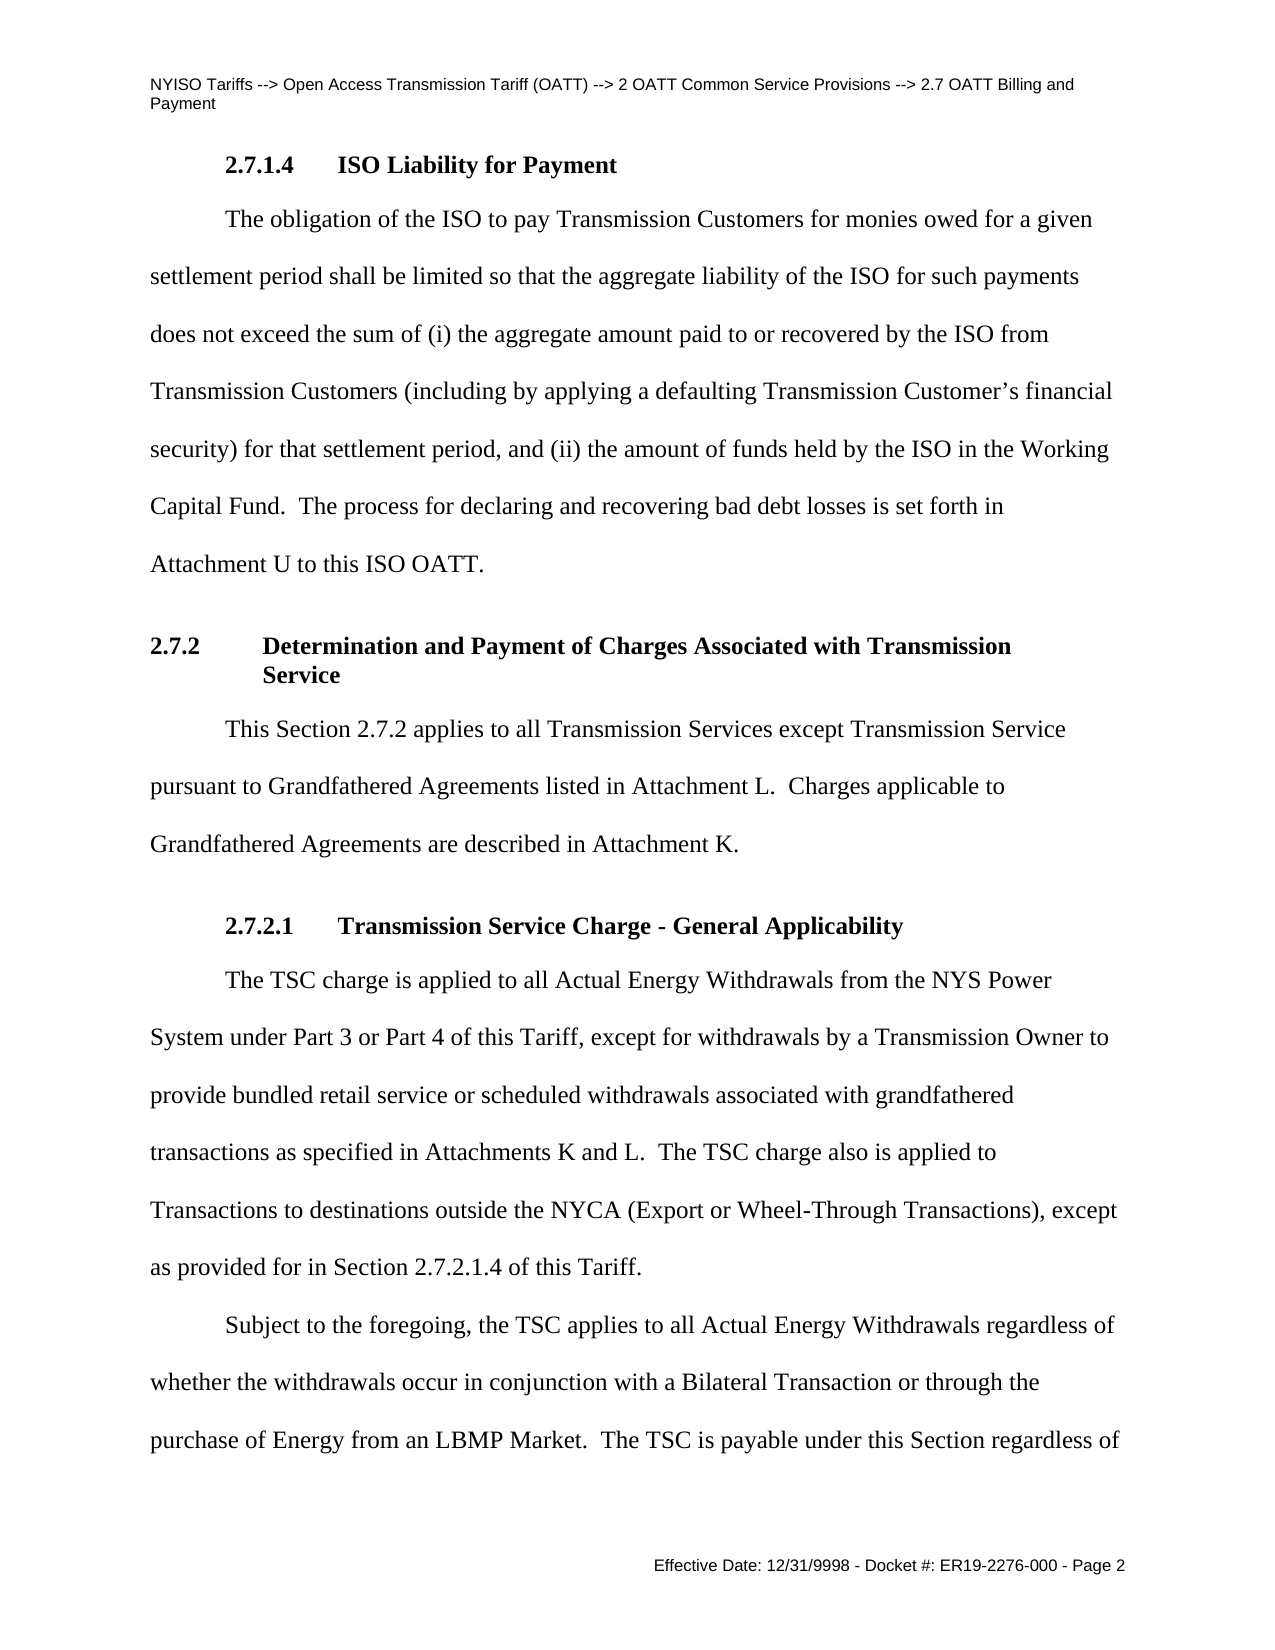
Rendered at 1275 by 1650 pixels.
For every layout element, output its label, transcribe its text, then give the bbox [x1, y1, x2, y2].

text This Section 2.7.2 applies to all Transmission Services except Transmission Service pursuant to Grandfathered Agreements listed in Attachment L. Charges applicable to Grandfathered Agreements are described in Attachment K. [150, 714, 1125, 857]
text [150, 1310, 1125, 1454]
text The TSC charge is applied to all Actual Energy Withdrawals from the NYS Power System under Part 3 or Part 4 of this Tariff, except for withdrawals by a Transmission Owner to provide bundled retail service or scheduled withdrawals associated with grandfathered transactions as specified in Attachments K and L. The TSC charge also is applied to Transactions to destinations outside the NYCA (Export or Wheel-Through Transactions), except as provided for in Section 2.7.2.1.4 of this Tariff. [150, 965, 1125, 1281]
subtitle 2.7.2 Determination and Payment of Charges Associated with Transmission Service [150, 631, 1059, 689]
text The obligation of the ISO to pay Transmission Customers for monies owed for a given settlement period shall be limited so that the aggregate liability of the ISO for such payments does not exceed the sum of (i) the aggregate amount paid to or recovered by the ISO from Transmission Customers (including by applying a defaulting Transmission Customer’s financial security) for that settlement period, and (ii) the amount of funds held by the ISO in the Working Capital Fund. The process for declaring and recovering bad debt losses is set forth in Attachment U to this ISO OATT. [150, 204, 1125, 577]
subtitle 2.7.2.1 Transmission Service Charge - General Applicability [225, 911, 1125, 940]
subtitle 2.7.1.4 ISO Liability for Payment [225, 150, 1125, 179]
